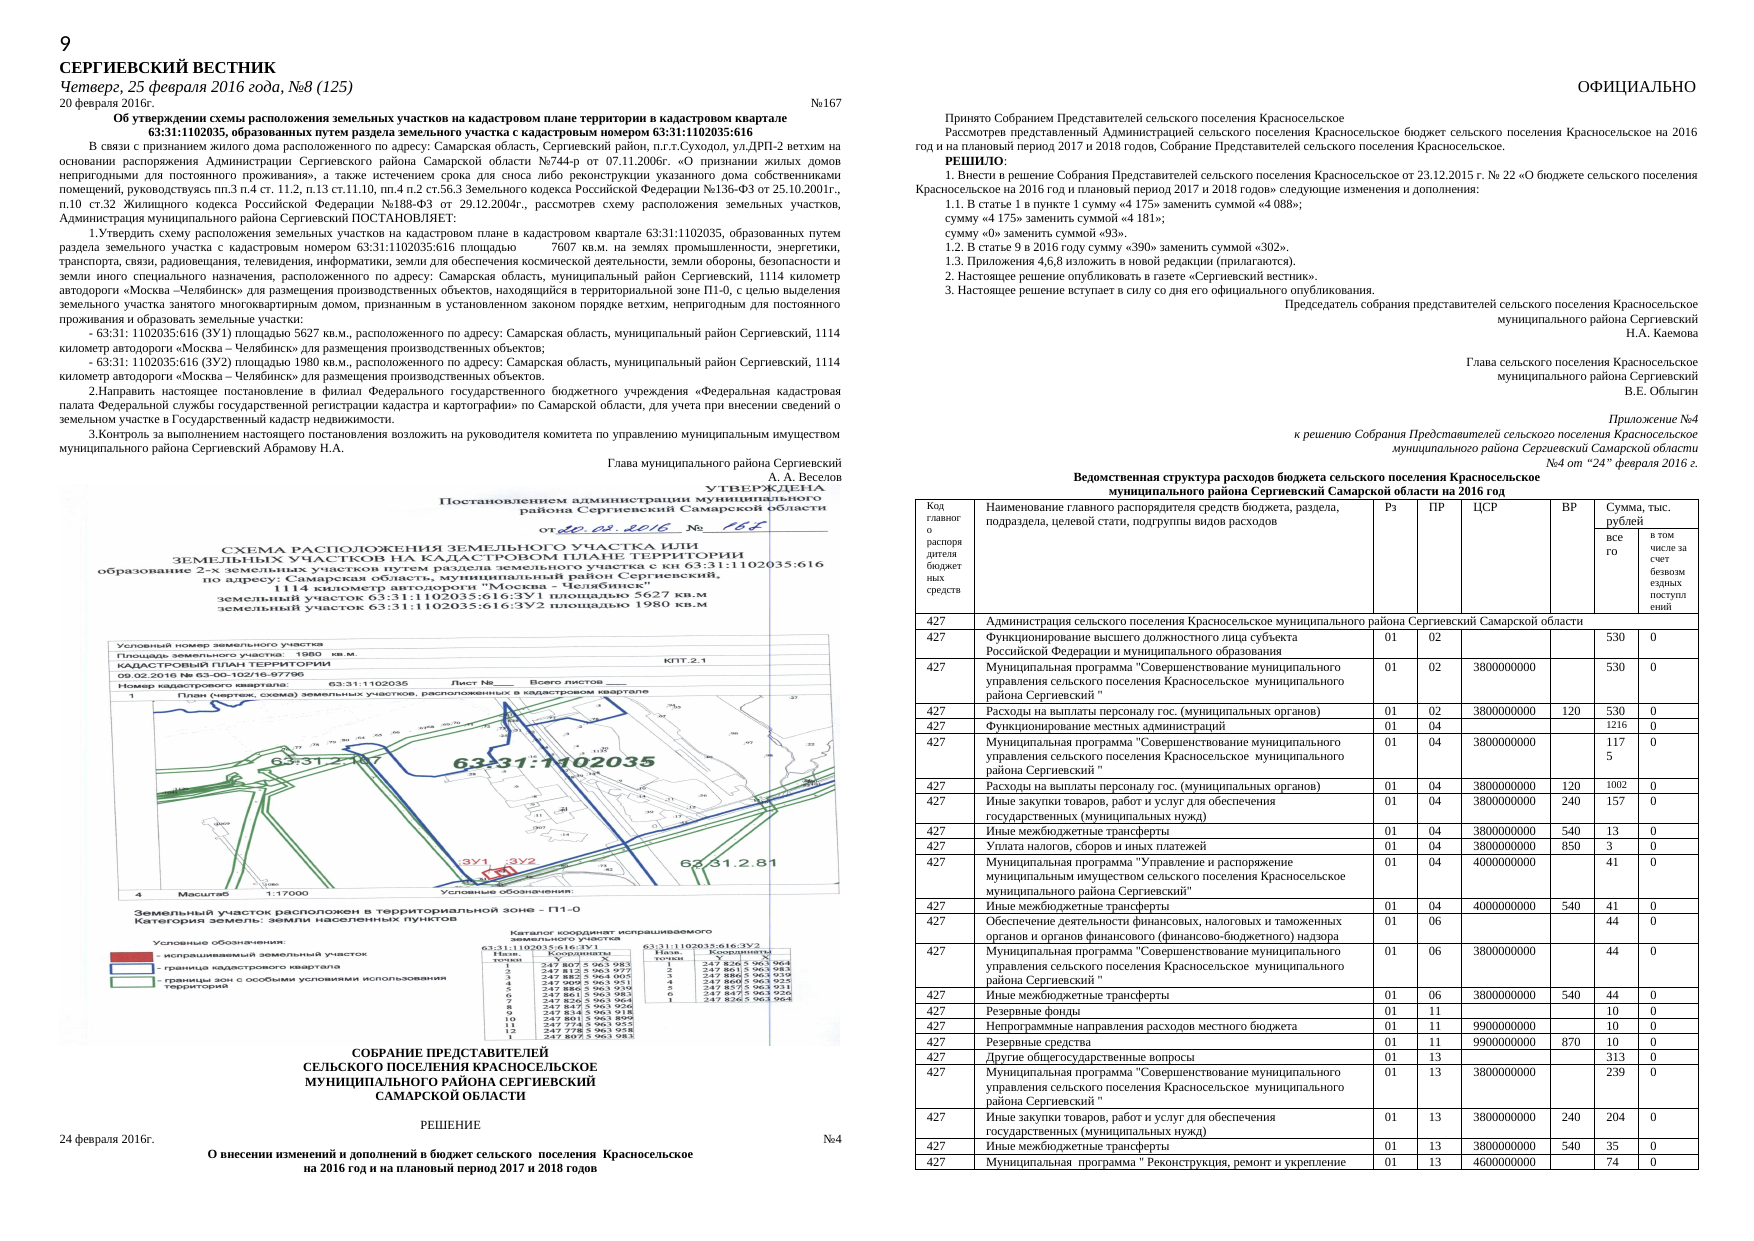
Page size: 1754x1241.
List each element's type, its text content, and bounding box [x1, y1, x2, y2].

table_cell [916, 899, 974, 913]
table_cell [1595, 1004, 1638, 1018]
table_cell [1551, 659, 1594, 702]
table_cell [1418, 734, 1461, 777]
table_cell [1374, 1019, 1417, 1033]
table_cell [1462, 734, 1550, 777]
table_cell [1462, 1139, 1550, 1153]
text - 63:31: 1102035:616 (ЗУ2) площадью 1980 кв.м., расположенного по адресу: Самарская область, муниципальный район Сергиевский, 1114 километр автодороги «Москва – Челябинск» для размещения производственных объектов. [59, 355, 842, 383]
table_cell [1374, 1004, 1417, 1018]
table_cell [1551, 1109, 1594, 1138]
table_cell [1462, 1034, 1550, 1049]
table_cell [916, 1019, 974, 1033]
text СЕЛЬСКОГО ПОСЕЛЕНИЯ КРАСНОСЕЛЬСКОЕ [59, 1060, 842, 1074]
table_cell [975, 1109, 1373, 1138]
text В.Е. Облыгин [915, 383, 1698, 398]
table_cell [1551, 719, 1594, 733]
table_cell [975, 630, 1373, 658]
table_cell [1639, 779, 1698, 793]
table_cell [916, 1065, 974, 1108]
text В связи с признанием жилого дома расположенного по адресу: Самарская область, Сергиевский район, п.г.т.Суходол, ул.ДРП-2 ветхим на основании распоряжения Администрации Сергиевского района Самарской области №744-р от 07.11.2006г. «О признании жилых домов непригодными для постоянного проживания», а также истечением срока для сноса либо реконструкции указанного дома собственниками помещений, руководствуясь пп.3 п.4 ст. 11.2, п.13 ст.11.10, пп.4 п.2 ст.56.3 Земельного кодекса Российской Федерации №136-ФЗ от 25.10.2001г., п.10 ст.32 Жилищного кодекса Российской Федерации №188-ФЗ от 29.12.2004г., рассмотрев схему расположения земельных участков, Администрация муниципального района Сергиевский ПОСТАНОВЛЯЕТ: [59, 139, 842, 225]
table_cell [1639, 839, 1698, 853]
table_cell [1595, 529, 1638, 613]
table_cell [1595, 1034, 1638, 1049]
text О внесении изменений и дополнений в бюджет сельского поселения Красносельское [59, 1146, 842, 1161]
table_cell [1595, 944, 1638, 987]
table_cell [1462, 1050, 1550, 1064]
text №4 от “24” февраля 2016 г. [915, 455, 1698, 470]
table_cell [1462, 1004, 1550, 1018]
text 63:31:1102035, образованных путем раздела земельного участка с кадастровым номером 63:31:1102035:616 [59, 125, 842, 139]
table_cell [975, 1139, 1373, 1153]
text 2.Направить настоящее постановление в филиал Федерального государственного бюджетного учреждения «Федеральная кадастровая палата Федеральной службы государственной регистрации кадастра и картографии» по Самарской области, для учета при внесении сведений о земельном участке в Государственный кадастр недвижимости. [59, 383, 842, 427]
text 3.Контроль за выполнением настоящего постановления возложить на руководителя комитета по управлению муниципальным имуществом муниципального района Сергиевский Абрамову Н.А. [59, 427, 842, 455]
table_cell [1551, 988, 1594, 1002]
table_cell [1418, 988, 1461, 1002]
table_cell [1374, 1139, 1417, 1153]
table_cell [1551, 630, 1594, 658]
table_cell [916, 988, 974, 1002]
text на 2016 год и на плановый период 2017 и 2018 годов [59, 1161, 842, 1175]
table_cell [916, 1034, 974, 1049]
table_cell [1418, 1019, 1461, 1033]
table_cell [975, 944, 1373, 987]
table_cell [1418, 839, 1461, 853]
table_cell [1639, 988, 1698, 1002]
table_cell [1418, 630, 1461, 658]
text Ведомственная структура расходов бюджета сельского поселения Красносельское [915, 470, 1698, 484]
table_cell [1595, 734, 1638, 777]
text муниципального района Сергиевский Самарской области на 2016 год [915, 484, 1698, 498]
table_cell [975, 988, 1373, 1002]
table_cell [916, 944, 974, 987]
text сумму «0» заменить суммой «93». [915, 225, 1698, 240]
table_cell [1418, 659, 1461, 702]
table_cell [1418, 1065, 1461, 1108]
text Глава муниципального района Сергиевский [59, 455, 842, 470]
text к решению Собрания Представителей сельского поселения Красносельское [915, 427, 1698, 441]
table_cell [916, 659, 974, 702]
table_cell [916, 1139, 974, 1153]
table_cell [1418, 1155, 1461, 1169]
text САМАРСКОЙ ОБЛАСТИ [59, 1089, 842, 1103]
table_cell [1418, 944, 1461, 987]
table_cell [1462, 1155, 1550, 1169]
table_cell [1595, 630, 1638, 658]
text муниципального района Сергиевский [915, 369, 1698, 383]
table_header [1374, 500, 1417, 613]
text Об утверждении схемы расположения земельных участков на кадастровом плане территории в кадастровом квартале [59, 110, 842, 125]
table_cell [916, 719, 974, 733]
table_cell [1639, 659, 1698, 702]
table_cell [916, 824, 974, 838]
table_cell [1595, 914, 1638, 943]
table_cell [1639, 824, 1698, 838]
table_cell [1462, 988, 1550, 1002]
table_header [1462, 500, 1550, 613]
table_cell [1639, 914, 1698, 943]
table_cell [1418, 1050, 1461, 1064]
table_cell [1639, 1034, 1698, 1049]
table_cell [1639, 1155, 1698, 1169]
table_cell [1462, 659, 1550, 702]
text МУНИЦИПАЛЬНОГО РАЙОНА СЕРГИЕВСКИЙ [59, 1074, 842, 1089]
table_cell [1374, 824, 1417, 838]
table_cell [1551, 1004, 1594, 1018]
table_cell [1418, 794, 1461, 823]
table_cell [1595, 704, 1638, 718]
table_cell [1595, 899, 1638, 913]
text Н.А. Каемова [915, 326, 1698, 340]
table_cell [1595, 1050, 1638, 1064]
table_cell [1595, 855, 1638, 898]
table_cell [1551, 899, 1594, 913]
text 20 февраля 2016г. №167 [59, 96, 842, 110]
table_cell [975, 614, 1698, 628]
text 1. Внести в решение Собрания Представителей сельского поселения Красносельское от 23.12.2015 г. № 22 «О бюджете сельского поселения Красносельское на 2016 год и плановый период 2017 и 2018 годов» следующие изменения и дополнения: [915, 168, 1698, 197]
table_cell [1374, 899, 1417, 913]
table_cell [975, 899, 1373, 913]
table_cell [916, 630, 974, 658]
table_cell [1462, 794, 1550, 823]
text 1.1. В статье 1 в пункте 1 сумму «4 175» заменить суммой «4 088»; [915, 197, 1698, 211]
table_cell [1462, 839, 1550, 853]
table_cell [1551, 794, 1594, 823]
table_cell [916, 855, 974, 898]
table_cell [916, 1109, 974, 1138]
text Принято Собранием Представителей сельского поселения Красносельское [915, 110, 1698, 125]
text сумму «4 175» заменить суммой «4 181»; [915, 211, 1698, 225]
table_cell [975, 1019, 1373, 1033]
text 2. Настоящее решение опубликовать в газете «Сергиевский вестник». [915, 268, 1698, 283]
text 3. Настоящее решение вступает в силу со дня его официального опубликования. [915, 283, 1698, 297]
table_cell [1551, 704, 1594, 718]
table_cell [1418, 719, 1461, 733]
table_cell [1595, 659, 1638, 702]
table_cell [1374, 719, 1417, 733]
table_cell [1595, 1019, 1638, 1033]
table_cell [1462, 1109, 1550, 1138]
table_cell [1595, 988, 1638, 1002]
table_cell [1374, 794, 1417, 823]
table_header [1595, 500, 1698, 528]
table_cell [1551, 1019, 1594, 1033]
text РЕШЕНИЕ [59, 1118, 842, 1132]
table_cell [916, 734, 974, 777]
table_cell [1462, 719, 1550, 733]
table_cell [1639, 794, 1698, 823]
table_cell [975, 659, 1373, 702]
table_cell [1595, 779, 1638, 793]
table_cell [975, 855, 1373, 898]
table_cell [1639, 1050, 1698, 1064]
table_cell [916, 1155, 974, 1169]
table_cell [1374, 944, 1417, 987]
text РЕШИЛО: [915, 153, 1698, 168]
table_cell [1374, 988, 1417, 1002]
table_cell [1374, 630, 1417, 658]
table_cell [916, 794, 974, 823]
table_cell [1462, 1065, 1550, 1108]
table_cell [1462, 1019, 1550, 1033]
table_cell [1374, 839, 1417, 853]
text Председатель собрания представителей сельского поселения Красносельское [915, 297, 1698, 312]
text 1.2. В статье 9 в 2016 году сумму «390» заменить суммой «302». [915, 240, 1698, 254]
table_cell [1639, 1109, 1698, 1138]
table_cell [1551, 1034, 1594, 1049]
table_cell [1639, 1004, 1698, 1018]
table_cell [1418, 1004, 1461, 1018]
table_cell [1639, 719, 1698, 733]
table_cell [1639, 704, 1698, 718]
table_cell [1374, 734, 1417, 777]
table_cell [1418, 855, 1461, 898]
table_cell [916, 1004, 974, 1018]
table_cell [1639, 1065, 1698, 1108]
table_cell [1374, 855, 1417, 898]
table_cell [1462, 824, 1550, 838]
text - 63:31: 1102035:616 (ЗУ1) площадью 5627 кв.м., расположенного по адресу: Самарская область, муниципальный район Сергиевский, 1114 километр автодороги «Москва – Челябинск» для размещения производственных объектов; [59, 326, 842, 355]
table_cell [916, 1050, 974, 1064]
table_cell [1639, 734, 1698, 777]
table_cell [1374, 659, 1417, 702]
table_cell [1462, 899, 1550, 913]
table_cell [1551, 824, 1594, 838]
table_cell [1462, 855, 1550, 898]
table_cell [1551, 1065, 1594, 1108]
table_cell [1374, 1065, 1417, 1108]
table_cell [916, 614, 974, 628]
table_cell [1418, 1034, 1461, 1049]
text муниципального района Сергиевский [915, 312, 1698, 326]
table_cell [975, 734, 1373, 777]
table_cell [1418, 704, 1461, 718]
text муниципального района Сергиевский Самарской области [915, 441, 1698, 455]
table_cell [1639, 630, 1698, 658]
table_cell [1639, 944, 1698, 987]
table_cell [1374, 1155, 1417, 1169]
text СОБРАНИЕ ПРЕДСТАВИТЕЛЕЙ [59, 1046, 842, 1060]
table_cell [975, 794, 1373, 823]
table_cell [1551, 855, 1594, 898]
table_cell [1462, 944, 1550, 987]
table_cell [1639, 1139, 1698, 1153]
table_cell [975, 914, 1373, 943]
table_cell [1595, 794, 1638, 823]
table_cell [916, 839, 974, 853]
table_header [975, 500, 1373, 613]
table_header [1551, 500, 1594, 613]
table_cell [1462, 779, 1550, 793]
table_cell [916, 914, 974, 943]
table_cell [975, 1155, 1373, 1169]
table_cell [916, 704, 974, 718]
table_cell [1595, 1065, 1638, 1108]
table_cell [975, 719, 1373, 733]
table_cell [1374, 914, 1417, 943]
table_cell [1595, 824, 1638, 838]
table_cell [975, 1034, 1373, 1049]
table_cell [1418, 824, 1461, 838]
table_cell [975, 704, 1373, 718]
text 1.3. Приложения 4,6,8 изложить в новой редакции (прилагаются). [915, 254, 1698, 268]
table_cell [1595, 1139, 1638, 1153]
text Рассмотрев представленный Администрацией сельского поселения Красносельское бюджет сельского поселения Красносельское на 2016 год и на плановый период 2017 и 2018 годов, Собрание Представителей сельского поселения Красносельское. [915, 125, 1698, 153]
text 24 февраля 2016г. №4 [59, 1132, 842, 1146]
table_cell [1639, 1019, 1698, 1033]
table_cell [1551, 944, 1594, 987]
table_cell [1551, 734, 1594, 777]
text А. А. Веселов [59, 470, 842, 484]
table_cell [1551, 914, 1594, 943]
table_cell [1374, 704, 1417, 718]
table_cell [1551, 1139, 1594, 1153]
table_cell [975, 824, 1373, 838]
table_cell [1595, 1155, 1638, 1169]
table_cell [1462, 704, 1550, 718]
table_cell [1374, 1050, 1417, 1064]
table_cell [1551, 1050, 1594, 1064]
text Приложение №4 [915, 412, 1698, 427]
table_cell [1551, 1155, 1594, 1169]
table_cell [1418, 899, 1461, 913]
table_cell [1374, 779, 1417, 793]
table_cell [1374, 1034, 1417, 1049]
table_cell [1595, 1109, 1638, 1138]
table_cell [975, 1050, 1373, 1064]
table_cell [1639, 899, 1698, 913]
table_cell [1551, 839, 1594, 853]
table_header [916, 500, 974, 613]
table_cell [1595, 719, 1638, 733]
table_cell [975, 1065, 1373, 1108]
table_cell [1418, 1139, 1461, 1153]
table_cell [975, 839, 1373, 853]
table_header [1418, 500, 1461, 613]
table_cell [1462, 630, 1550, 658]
text Глава сельского поселения Красносельское [915, 355, 1698, 369]
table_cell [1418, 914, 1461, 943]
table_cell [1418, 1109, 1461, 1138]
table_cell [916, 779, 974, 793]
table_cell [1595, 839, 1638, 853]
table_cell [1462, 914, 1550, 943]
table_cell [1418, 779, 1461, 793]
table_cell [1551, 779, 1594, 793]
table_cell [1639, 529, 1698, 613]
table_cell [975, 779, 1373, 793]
text 1.Утвердить схему расположения земельных участков на кадастровом плане в кадастровом квартале 63:31:1102035, образованных путем раздела земельного участка с кадастровым номером 63:31:1102035:616 площадью 7607 кв.м. на землях промышленности, энергетики, транспорта, связи, радиовещания, телевидения, информатики, земли для обеспечения космической деятельности, земли обороны, безопасности и земли иного специального назначения, расположенного по адресу: Самарская область, муниципальный район Сергиевский, 1114 километр автодороги «Москва –Челябинск» для размещения производственных объектов, находящийся в территориальной зоне П1-0, с целью выделения земельного участка занятого многоквартирным домом, признанным в установленном законом порядке ветхим, непригодным для постоянного проживания и образовать земельные участки: [59, 225, 842, 326]
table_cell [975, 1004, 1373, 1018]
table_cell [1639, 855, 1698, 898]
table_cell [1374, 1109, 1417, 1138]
